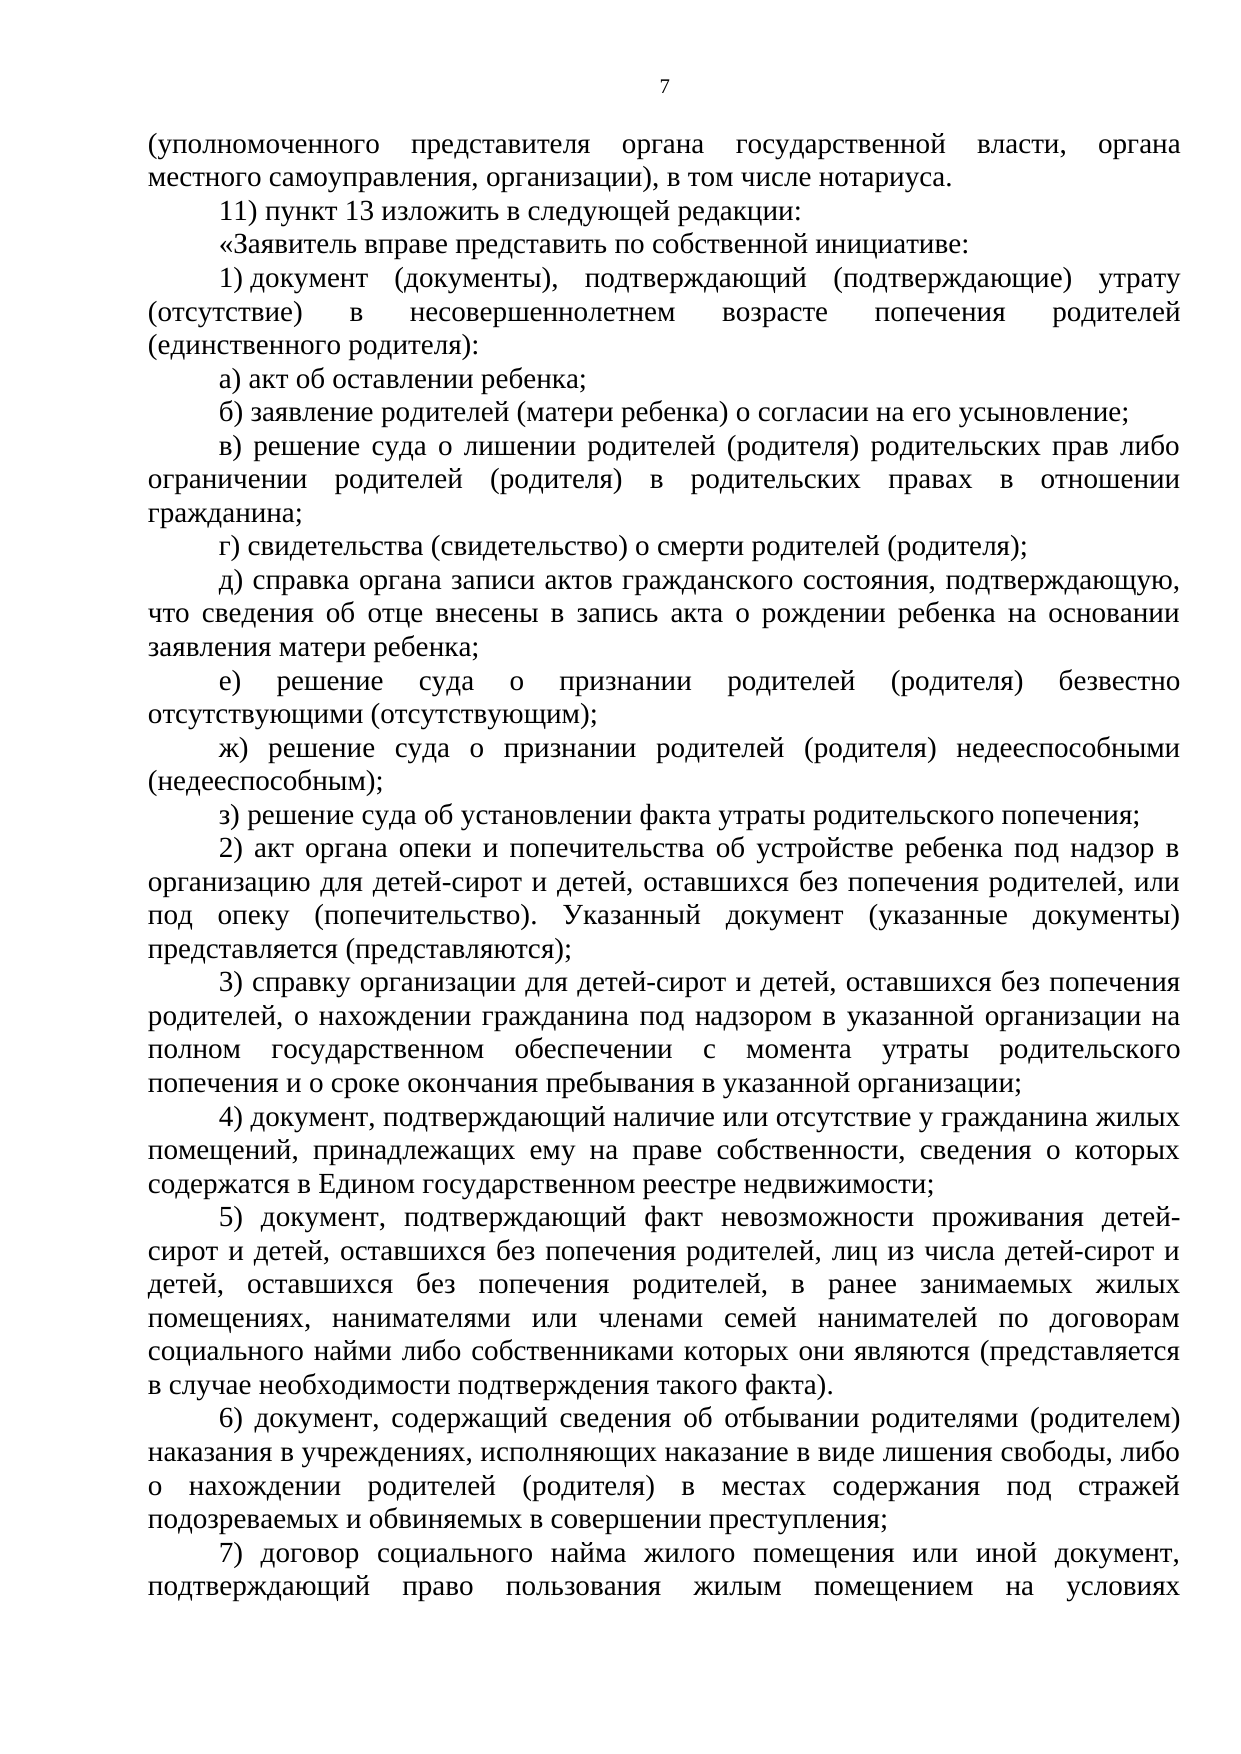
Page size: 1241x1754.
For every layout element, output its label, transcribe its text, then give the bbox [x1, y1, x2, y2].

text «Заявитель вправе представить по собственной инициативе: [148, 227, 1181, 260]
text б) заявление родителей (матери ребенка) о согласии на его усыновление; [148, 394, 1181, 428]
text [148, 1535, 1181, 1602]
text 4) документ, подтверждающий наличие или отсутствие у гражданина жилых помещений, принадлежащих ему на праве собственности, сведения о которых содержатся в Едином государственном реестре недвижимости; [148, 1099, 1181, 1199]
text 11) пункт 13 изложить в следующей редакции: [148, 193, 1181, 227]
text ж) решение суда о признании родителей (родителя) недееспособными (недееспособным); [148, 730, 1181, 797]
text д) справка органа записи актов гражданского состояния, подтверждающую, что сведения об отце внесены в запись акта о рождении ребенка на основании заявления матери ребенка; [148, 562, 1181, 663]
text 3) справку организации для детей-сирот и детей, оставшихся без попечения родителей, о нахождении гражданина под надзором в указанной организации на полном государственном обеспечении с момента утраты родительского попечения и о сроке окончания пребывания в указанной организации; [148, 964, 1181, 1099]
text е) решение суда о признании родителей (родителя) безвестно отсутствующими (отсутствующим); [148, 663, 1181, 730]
text г) свидетельства (свидетельство) о смерти родителей (родителя); [148, 528, 1181, 562]
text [148, 126, 1181, 193]
text в) решение суда о лишении родителей (родителя) родительских прав либо ограничении родителей (родителя) в родительских правах в отношении гражданина; [148, 428, 1181, 528]
text а) акт об оставлении ребенка; [148, 361, 1181, 394]
text 6) документ, содержащий сведения об отбывании родителями (родителем) наказания в учреждениях, исполняющих наказание в виде лишения свободы, либо о нахождении родителей (родителя) в местах содержания под стражей подозреваемых и обвиняемых в совершении преступления; [148, 1401, 1181, 1535]
text з) решение суда об установлении факта утраты родительского попечения; [148, 797, 1181, 830]
text 5) документ, подтверждающий факт невозможности проживания детей-сирот и детей, оставшихся без попечения родителей, лиц из числа детей-сирот и детей, оставшихся без попечения родителей, в ранее занимаемых жилых помещениях, нанимателями или членами семей нанимателей по договорам социального найми либо собственниками которых они являются (представляется в случае необходимости подтверждения такого факта). [148, 1199, 1181, 1401]
text 2) акт органа опеки и попечительства об устройстве ребенка под надзор в организацию для детей-сирот и детей, оставшихся без попечения родителей, или под опеку (попечительство). Указанный документ (указанные документы) представляется (представляются); [148, 830, 1181, 964]
text 1) документ (документы), подтверждающий (подтверждающие) утрату (отсутствие) в несовершеннолетнем возрасте попечения родителей (единственного родителя): [148, 260, 1181, 361]
